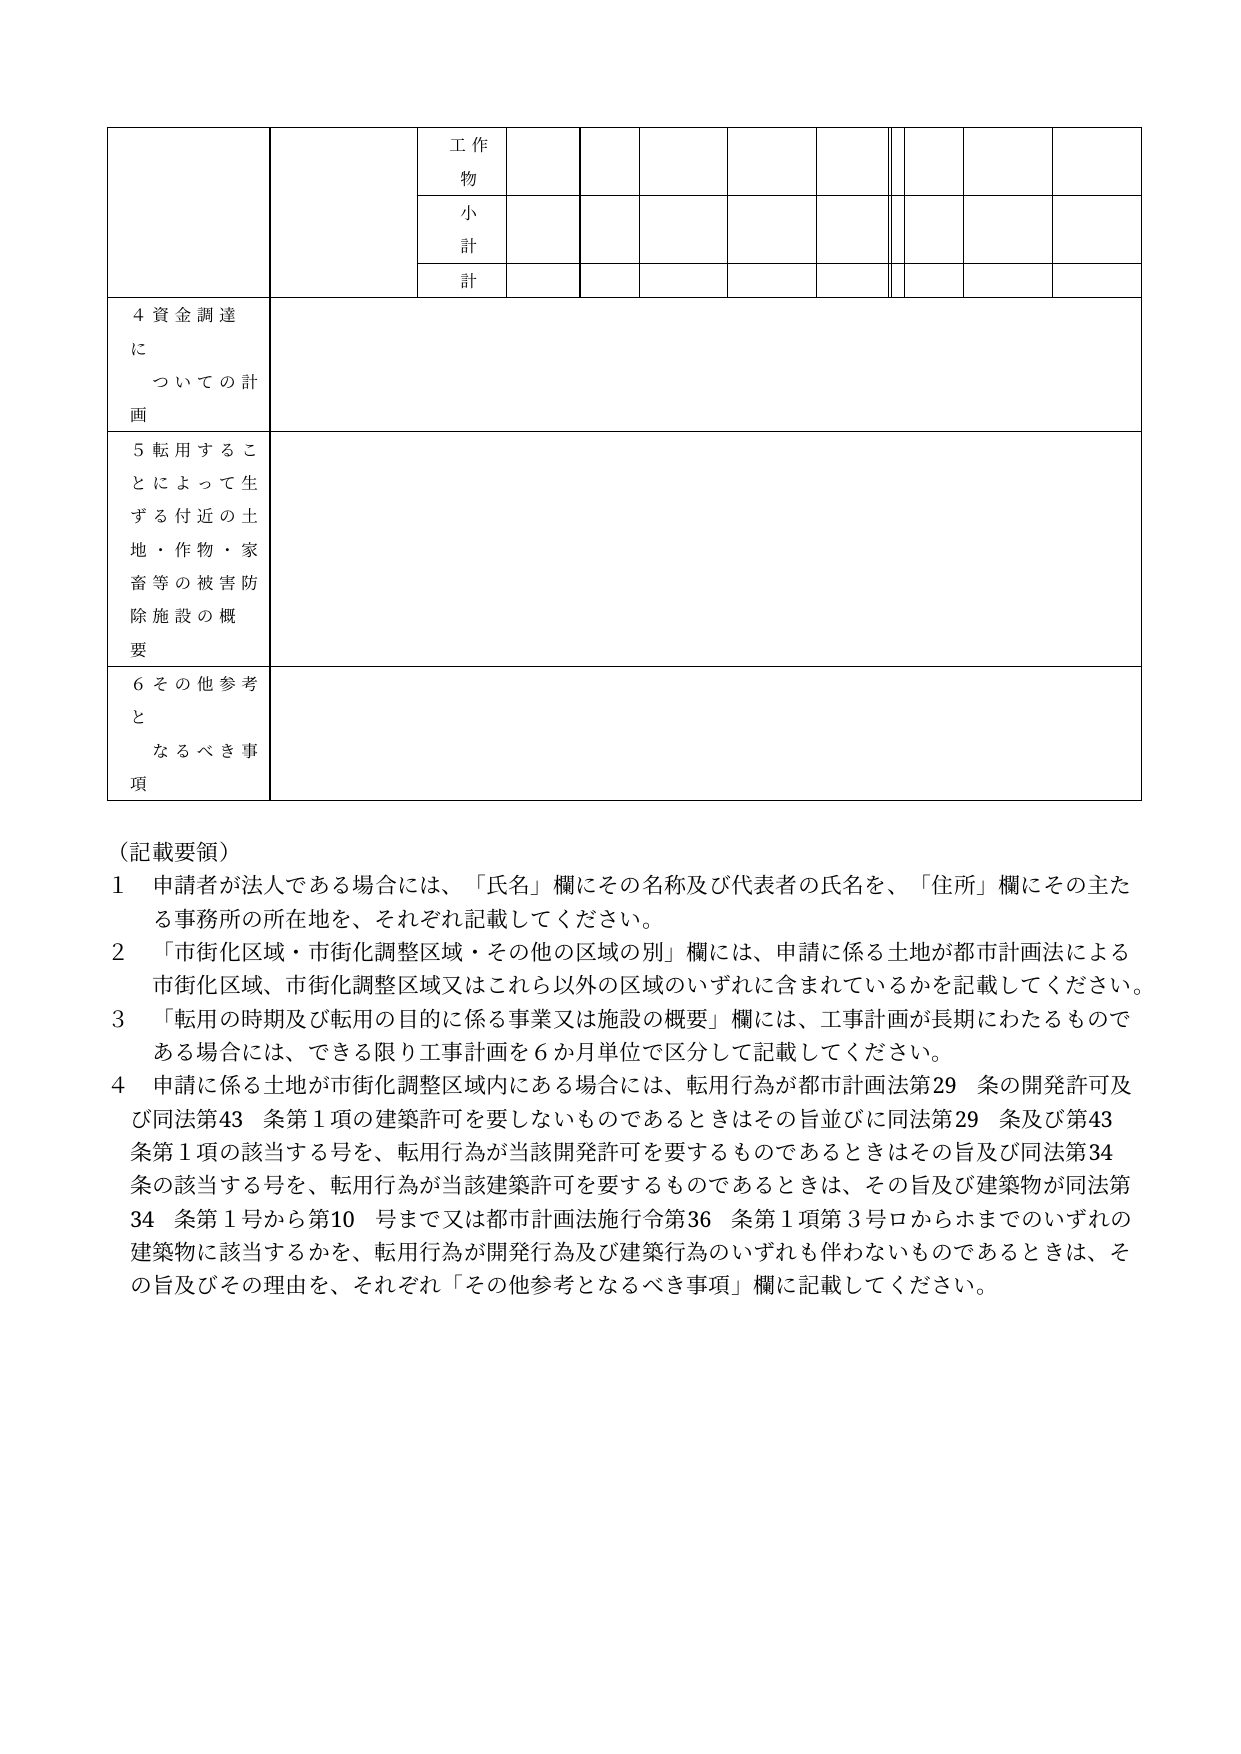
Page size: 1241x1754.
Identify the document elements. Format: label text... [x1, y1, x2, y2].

table_cell ５転用することによって生ずる付近の土地・作物・家畜等の被害防除施設の概要 [108, 432, 269, 666]
table_cell [1053, 128, 1141, 195]
table_cell [640, 196, 727, 262]
table_cell [640, 128, 727, 195]
table_cell [905, 196, 963, 262]
text １ 申請者が法人である場合には、「氏名」欄にその名称及び代表者の氏名を、「住所」欄にその主たる事務所の所在地を、それぞれ記載してください。 [107, 868, 1133, 934]
table_cell [271, 298, 1141, 431]
table_cell [817, 264, 888, 297]
table_cell [905, 264, 963, 297]
table_cell 小 計 [418, 196, 506, 262]
table_cell [817, 128, 888, 195]
table_cell [728, 196, 816, 262]
table_cell [581, 196, 639, 262]
table_cell [507, 196, 579, 262]
text （記載要領） [107, 834, 1133, 868]
table_cell [728, 128, 816, 195]
table_cell [1053, 196, 1141, 262]
table_cell [964, 128, 1052, 195]
table_cell [640, 264, 727, 297]
table_cell [581, 264, 639, 297]
table_cell ６その他参考と なるべき事項 [108, 667, 269, 800]
table_cell ４資金調達に ついての計画 [108, 298, 269, 431]
table_cell [271, 667, 1141, 800]
table_cell [892, 264, 904, 297]
table_cell [817, 196, 888, 262]
text ３ 「転用の時期及び転用の目的に係る事業又は施設の概要」欄には、工事計画が長期にわたるものである場合には、できる限り工事計画を６か月単位で区分して記載してください。 [107, 1001, 1133, 1068]
table_cell [728, 264, 816, 297]
table_cell [892, 196, 904, 262]
table_cell [964, 196, 1052, 262]
text ４ 申請に係る土地が市街化調整区域内にある場合には、転用行為が都市計画法第29条の開発許可及び同法第43条第１項の建築許可を要しないものであるときはその旨並びに同法第29条及び第43条第１項の該当する号を、転用行為が当該開発許可を要するものであるときはその旨及び同法第34条の該当する号を、転用行為が当該建築許可を要するものであるときは、その旨及び建築物が同法第34条第１号から第10号まで又は都市計画法施行令第36条第１項第３号ロからホまでのいずれの建築物に該当するかを、転用行為が開発行為及び建築行為のいずれも伴わないものであるときは、その旨及びその理由を、それぞれ「その他参考となるべき事項」欄に記載してください。 [107, 1068, 1133, 1301]
table_cell [892, 128, 904, 195]
table_cell 工作物 [418, 128, 506, 195]
table_cell [581, 128, 639, 195]
table_cell [507, 128, 579, 195]
table_cell [507, 264, 579, 297]
text ２ 「市街化区域・市街化調整区域・その他の区域の別」欄には、申請に係る土地が都市計画法による市街化区域、市街化調整区域又はこれら以外の区域のいずれに含まれているかを記載してください。 [107, 934, 1133, 1001]
table_cell [964, 264, 1052, 297]
table_cell [905, 128, 963, 195]
table_cell 計 [418, 264, 506, 297]
table_cell [1053, 264, 1141, 297]
table_cell [271, 432, 1141, 666]
